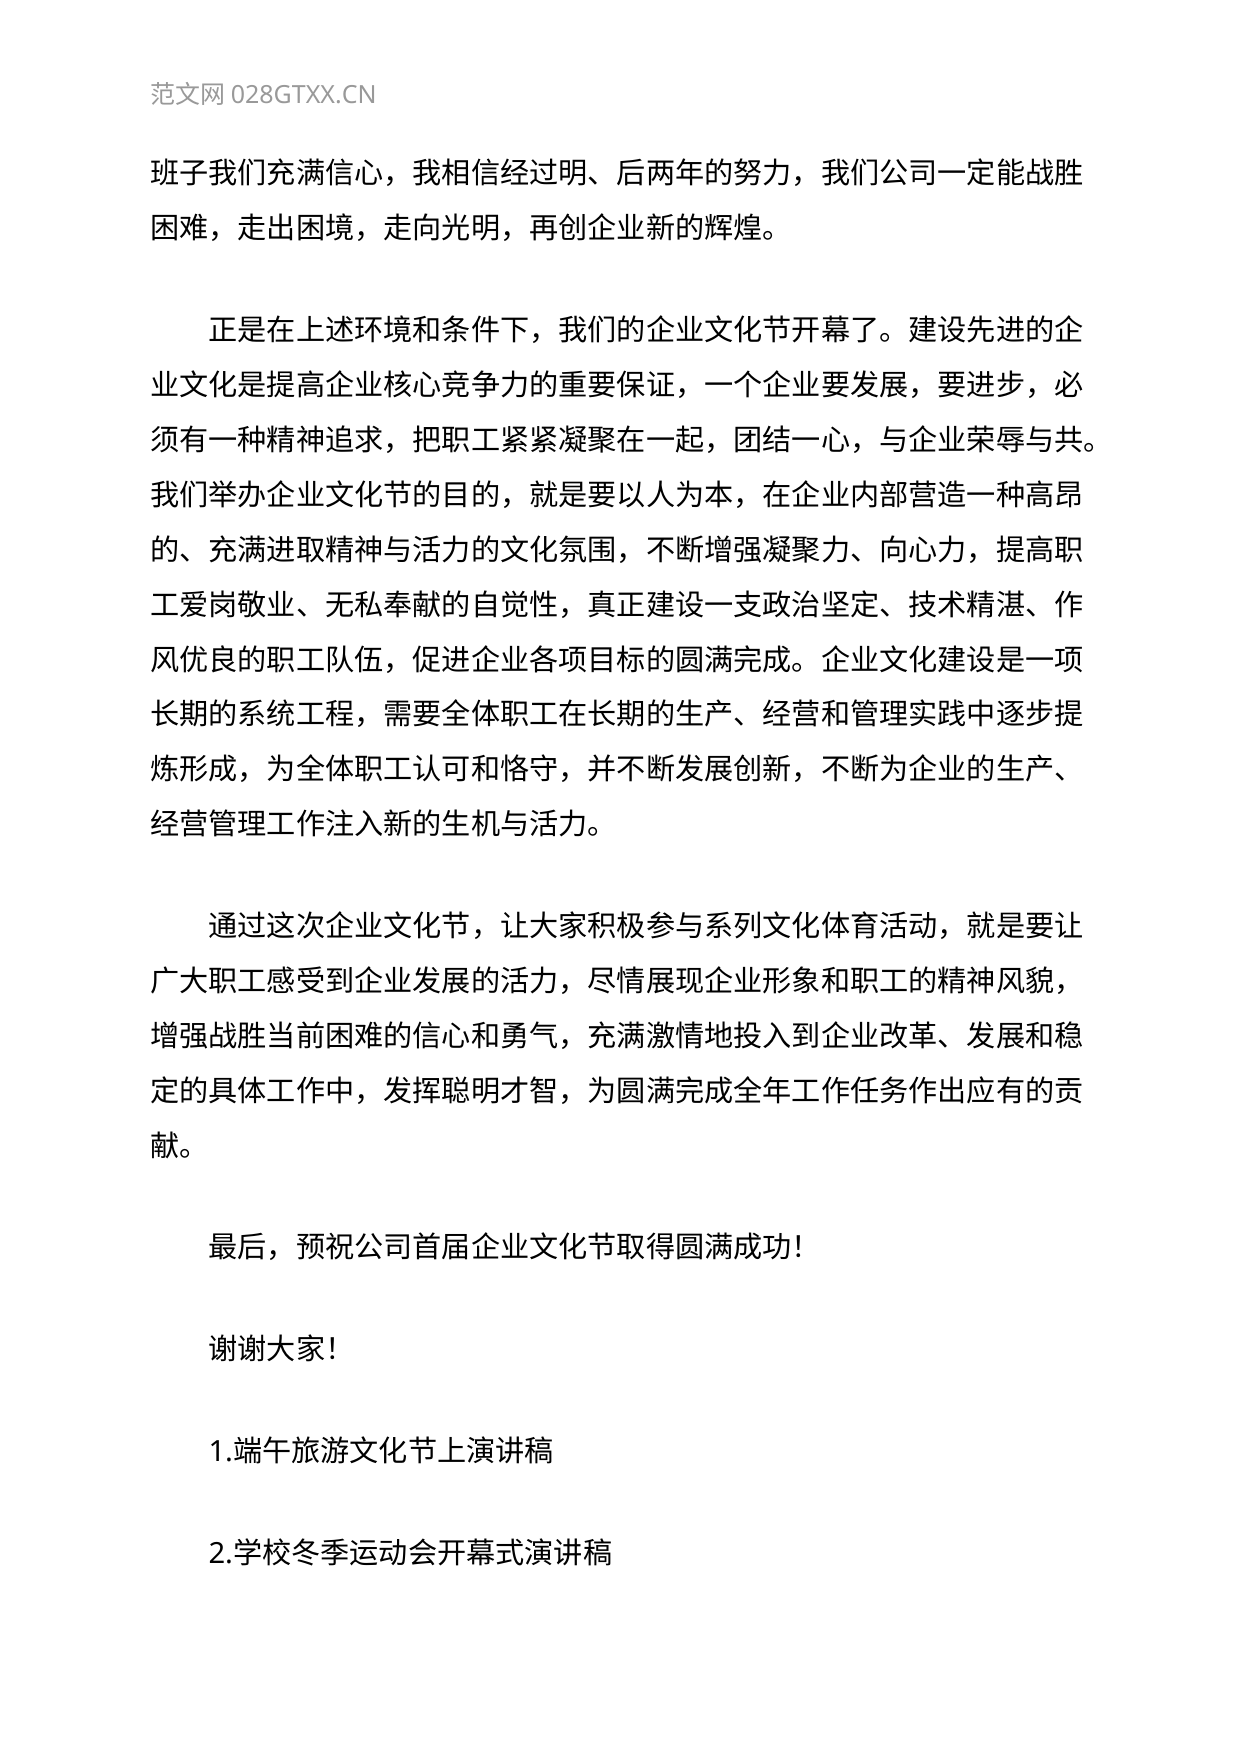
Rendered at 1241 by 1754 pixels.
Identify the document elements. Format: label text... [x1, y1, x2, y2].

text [150, 150, 1090, 247]
text 谢谢大家！ [150, 1326, 1090, 1368]
text 正是在上述环境和条件下，我们的企业文化节开幕了。建设先进的企业文化是提高企业核心竞争力的重要保证，一个企业要发展，要进步，必须有一种精神追求，把职工紧紧凝聚在一起，团结一心，与企业荣辱与共。我们举办企业文化节的目的，就是要以人为本，在企业内部营造一种高昂的、充满进取精神与活力的文化氛围，不断增强凝聚力、向心力，提高职工爱岗敬业、无私奉献的自觉性，真正建设一支政治坚定、技术精湛、作风优良的职工队伍，促进企业各项目标的圆满完成。企业文化建设是一项长期的系统工程，需要全体职工在长期的生产、经营和管理实践中逐步提炼形成，为全体职工认可和恪守，并不断发展创新，不断为企业的生产、经营管理工作注入新的生机与活力。 [150, 307, 1090, 843]
text 1.端午旅游文化节上演讲稿 [150, 1427, 1090, 1470]
text 2.学校冬季运动会开幕式演讲稿 [150, 1529, 1090, 1572]
text 通过这次企业文化节，让大家积极参与系列文化体育活动，就是要让广大职工感受到企业发展的活力，尽情展现企业形象和职工的精神风貌，增强战胜当前困难的信心和勇气，充满激情地投入到企业改革、发展和稳定的具体工作中，发挥聪明才智，为圆满完成全年工作任务作出应有的贡献。 [150, 902, 1090, 1164]
text 最后，预祝公司首届企业文化节取得圆满成功！ [150, 1224, 1090, 1266]
